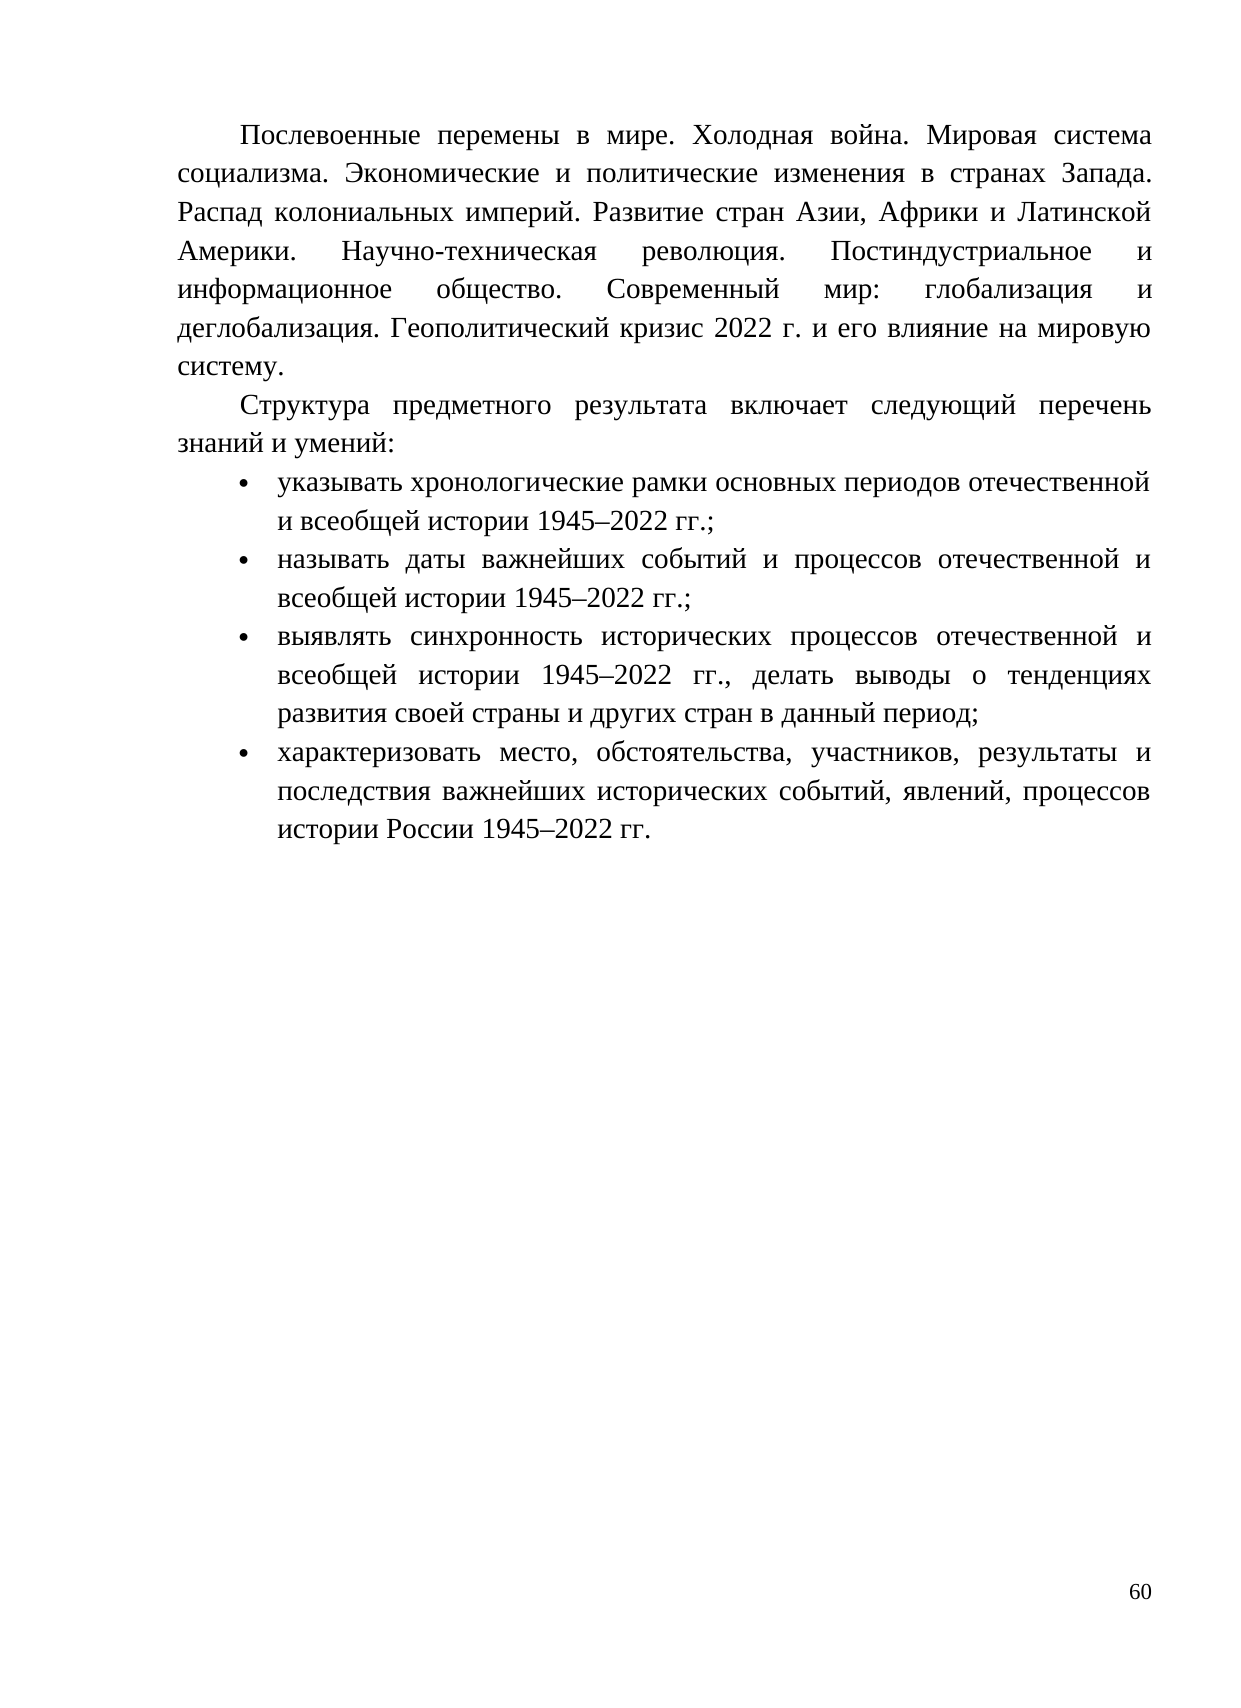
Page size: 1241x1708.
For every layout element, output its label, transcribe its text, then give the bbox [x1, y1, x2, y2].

text Послевоенные перемены в мире. Холодная война. Мировая система социализма. Экономические и политические изменения в странах Запада. Распад колониальных империй. Развитие стран Азии, Африки и Латинской Америки. Научно-техническая революция. Постиндустриальное и информационное общество. Современный мир: глобализация и деглобализация. Геополитический кризис 2022 г. и его влияние на мировую систему. [177, 117, 1152, 382]
text Структура предметного результата включает следующий перечень знаний и умений: [177, 387, 1151, 459]
list характеризовать место, обстоятельства, участников, результаты и последствия важнейших исторических событий, явлений, процессов истории России 1945–2022 гг. [239, 734, 1151, 845]
list указывать хронологические рамки основных периодов отечественной и всеобщей истории 1945–2022 гг.; [239, 464, 1151, 536]
list называть даты важнейших событий и процессов отечественной и всеобщей истории 1945–2022 гг.; [239, 541, 1151, 613]
list выявлять синхронность исторических процессов отечественной и всеобщей истории 1945–2022 гг., делать выводы о тенденциях развития своей страны и других стран в данный период; [239, 618, 1152, 729]
